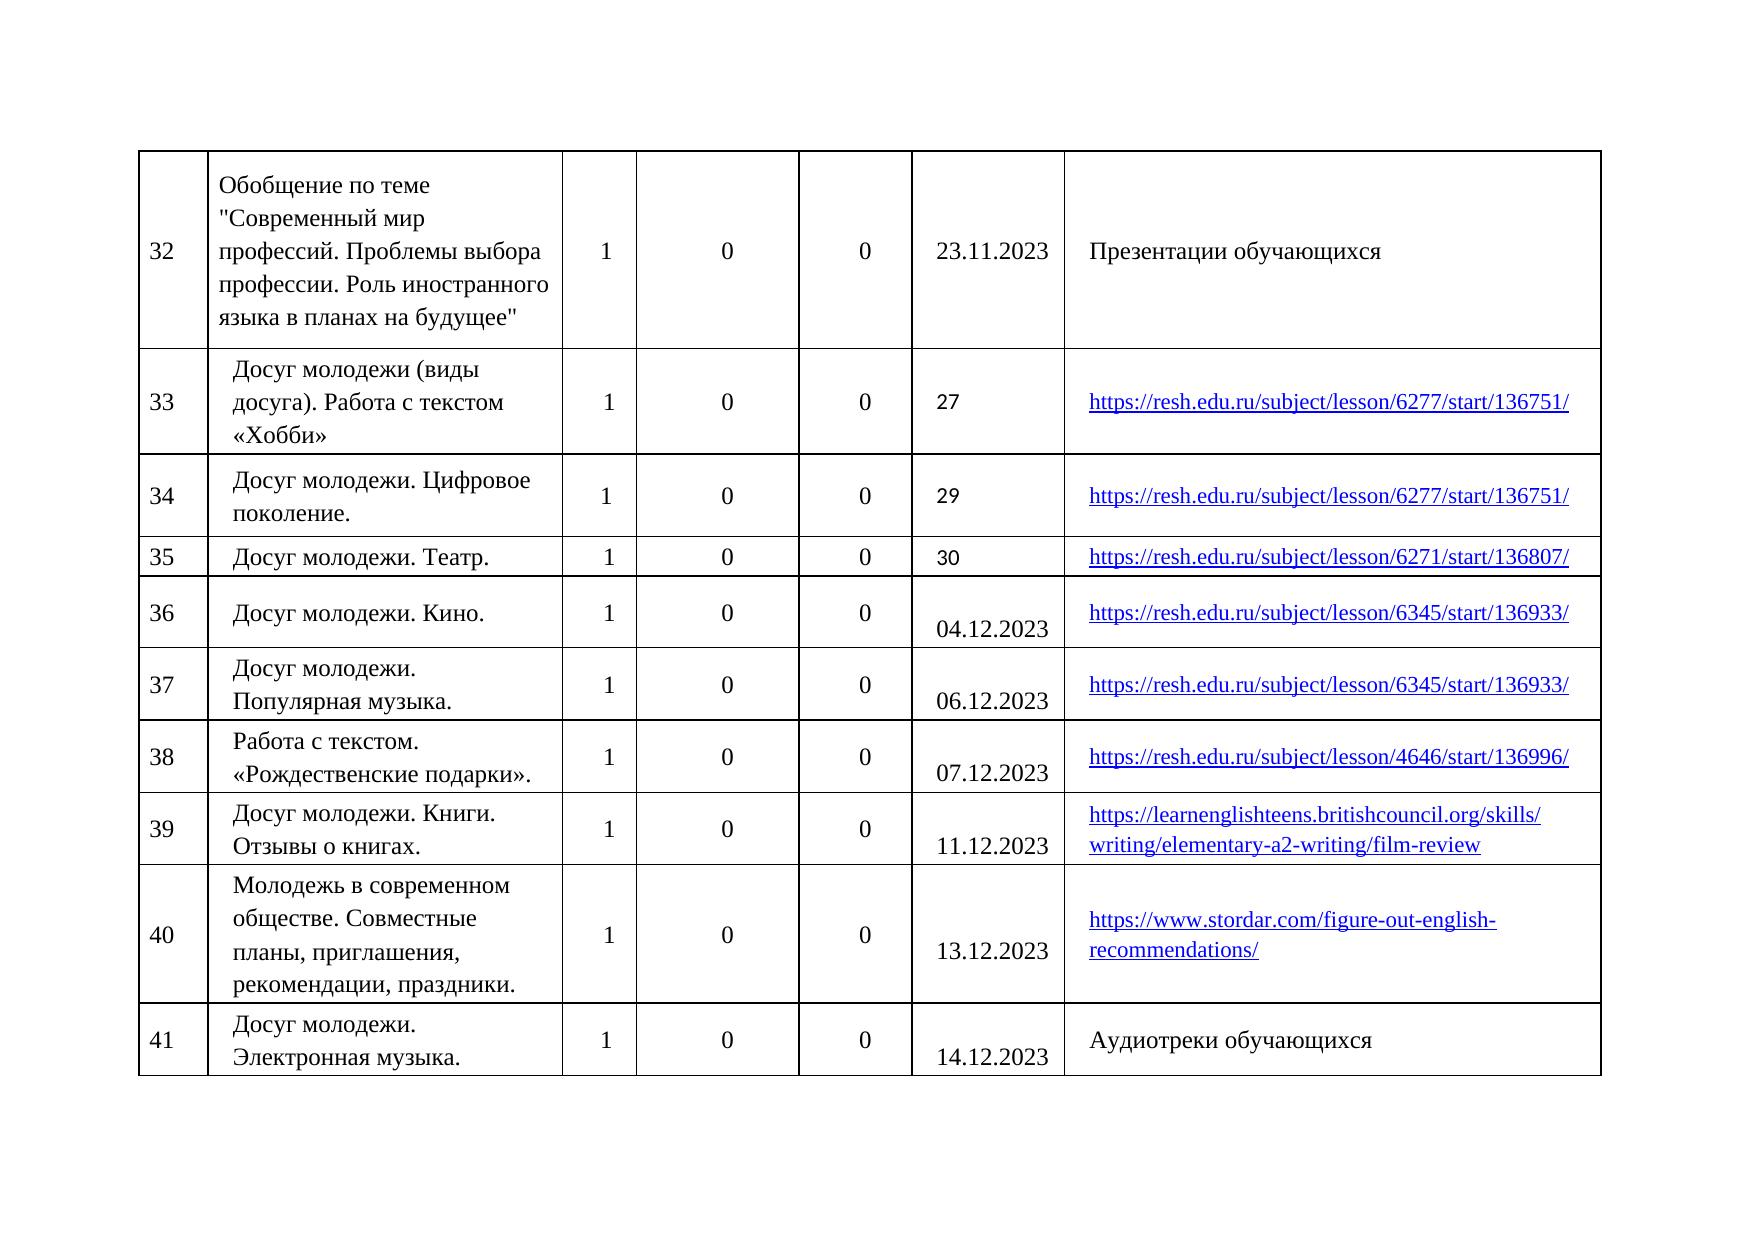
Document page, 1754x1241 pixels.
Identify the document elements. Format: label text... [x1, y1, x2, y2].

table_cell 39 [140, 793, 207, 864]
table_cell 07.12.2023 [913, 721, 1064, 791]
table_cell 0 [800, 537, 911, 575]
table_cell Аудиотреки обучающихся [1065, 1004, 1600, 1074]
table_cell 29 [913, 455, 1064, 536]
table_cell 13.12.2023 [913, 865, 1064, 1002]
table_cell 32 [140, 152, 207, 347]
table_cell 33 [140, 349, 207, 453]
table_cell https://resh.edu.ru/subject/lesson/6277/start/136751/ [1065, 455, 1600, 536]
table_cell Досуг молодежи. Кино. [209, 577, 562, 647]
table_cell Обобщение по теме "Современный мир профессий. Проблемы выбора профессии. Роль иностранного языка в планах на будущее" [209, 152, 562, 347]
table_cell 1 [563, 1004, 636, 1074]
table_cell https://resh.edu.ru/subject/lesson/6345/start/136933/ [1065, 577, 1600, 647]
table_cell 23.11.2023 [913, 152, 1064, 347]
table_cell https://learnenglishteens.britishcouncil.org/skills/writing/elementary-a2-writing/film-review [1065, 793, 1600, 864]
table_cell 1 [563, 537, 636, 575]
table_cell 0 [637, 577, 798, 647]
table_cell Досуг молодежи. Популярная музыка. [209, 648, 562, 719]
table_cell 1 [563, 793, 636, 864]
table_cell 1 [563, 721, 636, 791]
table_cell 0 [800, 793, 911, 864]
table_cell 1 [563, 865, 636, 1002]
table_cell 1 [563, 349, 636, 453]
table_cell 06.12.2023 [913, 648, 1064, 719]
table_cell 41 [140, 1004, 207, 1074]
table_cell 0 [637, 865, 798, 1002]
table_cell 11.12.2023 [913, 793, 1064, 864]
table_cell Молодежь в современном обществе. Совместные планы, приглашения, рекомендации, праздники. [209, 865, 562, 1002]
table_cell 38 [140, 721, 207, 791]
table_cell Досуг молодежи. Книги. Отзывы о книгах. [209, 793, 562, 864]
table_cell 0 [800, 152, 911, 347]
table_cell 0 [800, 349, 911, 453]
table_cell 0 [637, 349, 798, 453]
table_cell 35 [140, 537, 207, 575]
table_cell 36 [140, 577, 207, 647]
table_cell 40 [140, 865, 207, 1002]
table_cell 1 [563, 455, 636, 536]
table_cell 0 [800, 1004, 911, 1074]
table_cell 27 [913, 349, 1064, 453]
table_cell 0 [800, 455, 911, 536]
table_cell 0 [637, 152, 798, 347]
table_cell 0 [800, 577, 911, 647]
table_cell 0 [637, 793, 798, 864]
table_cell 0 [800, 865, 911, 1002]
table_cell 1 [563, 648, 636, 719]
table_cell Досуг молодежи (виды досуга). Работа с текстом «Хобби» [209, 349, 562, 453]
table_cell Досуг молодежи. Электронная музыка. [209, 1004, 562, 1074]
table_cell 34 [140, 455, 207, 536]
table_cell 0 [800, 648, 911, 719]
table_cell 14.12.2023 [913, 1004, 1064, 1074]
table_cell 04.12.2023 [913, 577, 1064, 647]
table_cell 30 [913, 537, 1064, 575]
table_cell Досуг молодежи. Театр. [209, 537, 562, 575]
table_cell 0 [637, 648, 798, 719]
table_cell 0 [637, 537, 798, 575]
table_cell 1 [563, 152, 636, 347]
table_cell 37 [140, 648, 207, 719]
table_cell Досуг молодежи. Цифровое поколение. [209, 455, 562, 536]
table_cell https://www.stordar.com/figure-out-english-recommendations/ [1065, 865, 1600, 1002]
table_cell Работа с текстом. «Рождественские подарки». [209, 721, 562, 791]
table_cell 0 [637, 1004, 798, 1074]
table_cell https://resh.edu.ru/subject/lesson/4646/start/136996/ [1065, 721, 1600, 791]
table_cell Презентации обучающихся [1065, 152, 1600, 347]
table_cell 0 [800, 721, 911, 791]
table_cell 0 [637, 455, 798, 536]
table_cell https://resh.edu.ru/subject/lesson/6345/start/136933/ [1065, 648, 1600, 719]
table_cell 0 [637, 721, 798, 791]
table_cell https://resh.edu.ru/subject/lesson/6271/start/136807/ [1065, 537, 1600, 575]
table_cell 1 [563, 577, 636, 647]
table_cell https://resh.edu.ru/subject/lesson/6277/start/136751/ [1065, 349, 1600, 453]
